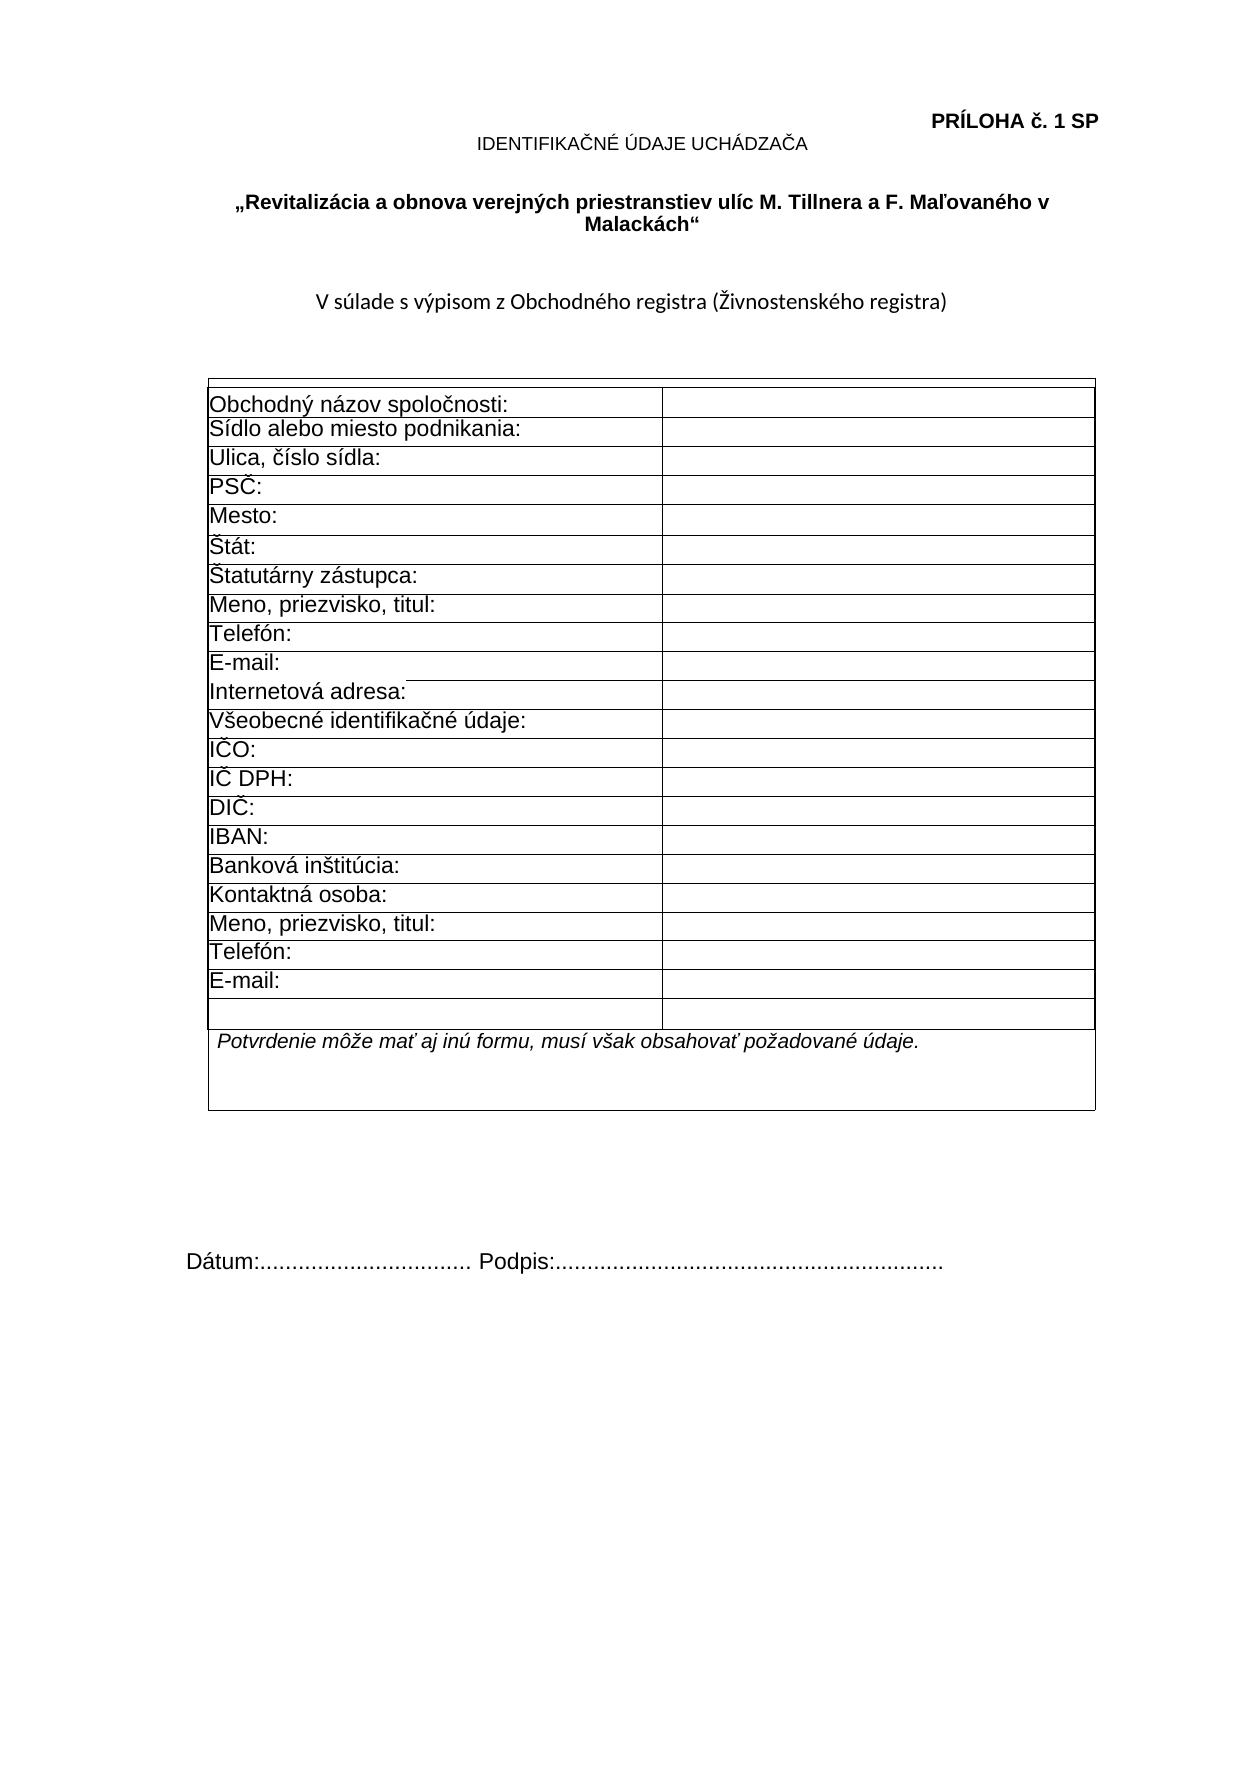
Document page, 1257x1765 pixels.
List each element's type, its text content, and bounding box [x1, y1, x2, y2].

table_cell [663, 652, 1094, 680]
table_cell Mesto: [209, 505, 662, 535]
table_header [663, 388, 1094, 417]
table_cell Kontaktná osoba: [209, 884, 662, 912]
table_cell [663, 855, 1094, 883]
table_cell [663, 970, 1094, 998]
table_cell [663, 418, 1094, 446]
table_cell [663, 913, 1094, 940]
table_cell DIČ: [209, 797, 662, 825]
table_cell E-mail: [209, 652, 662, 680]
table_cell [663, 681, 1094, 709]
table_cell [663, 941, 1094, 969]
table_cell [663, 710, 1094, 738]
text Potvrdenie môže mať aj inú formu, musí však obsahovať požadované údaje. [217, 1030, 1086, 1053]
table_cell [663, 565, 1094, 593]
table_cell E-mail: [209, 970, 662, 998]
table_cell [663, 595, 1094, 622]
table_cell Telefón: [209, 623, 662, 651]
table_cell [663, 447, 1094, 475]
text V súlade s výpisom z Obchodného registra (Živnostenského registra) [186, 287, 1078, 315]
table_cell [663, 536, 1094, 564]
text PRÍLOHA č. 1 SP [186, 109, 1099, 133]
table_cell [663, 739, 1094, 767]
table_cell Štát: [209, 536, 662, 564]
table_cell [663, 999, 1094, 1028]
table_cell [663, 768, 1094, 796]
table_cell Internetová adresa: [209, 681, 662, 709]
table_cell IČ DPH: [209, 768, 662, 796]
table_header Obchodný názov spoločnosti: [209, 388, 662, 417]
table_cell Banková inštitúcia: [209, 855, 662, 883]
table_cell Všeobecné identifikačné údaje: [209, 710, 662, 738]
table_cell IČO: [209, 739, 662, 767]
table_cell Meno, priezvisko, titul: [209, 595, 662, 622]
table_cell Telefón: [209, 941, 662, 969]
table_cell Ulica, číslo sídla: [209, 447, 662, 475]
table_cell Štatutárny zástupca: [209, 565, 662, 593]
table_cell [663, 826, 1094, 854]
table_cell Meno, priezvisko, titul: [209, 913, 662, 940]
text IDENTIFIKAČNÉ ÚDAJE UCHÁDZAČA [186, 133, 1099, 155]
table_cell [663, 797, 1094, 825]
table_cell PSČ: [209, 476, 662, 504]
table_cell [663, 623, 1094, 651]
text Dátum: Podpis: [186, 505, 1099, 1275]
text „Revitalizácia a obnova verejných priestranstiev ulíc M. Tillnera a F. Maľovaného v Malackách“ [186, 169, 1099, 236]
table_cell [209, 999, 662, 1028]
table_cell [663, 884, 1094, 912]
table_cell IBAN: [209, 826, 662, 854]
table_cell [663, 476, 1094, 504]
table_cell [663, 505, 1094, 535]
table_cell Sídlo alebo miesto podnikania: [209, 418, 662, 446]
